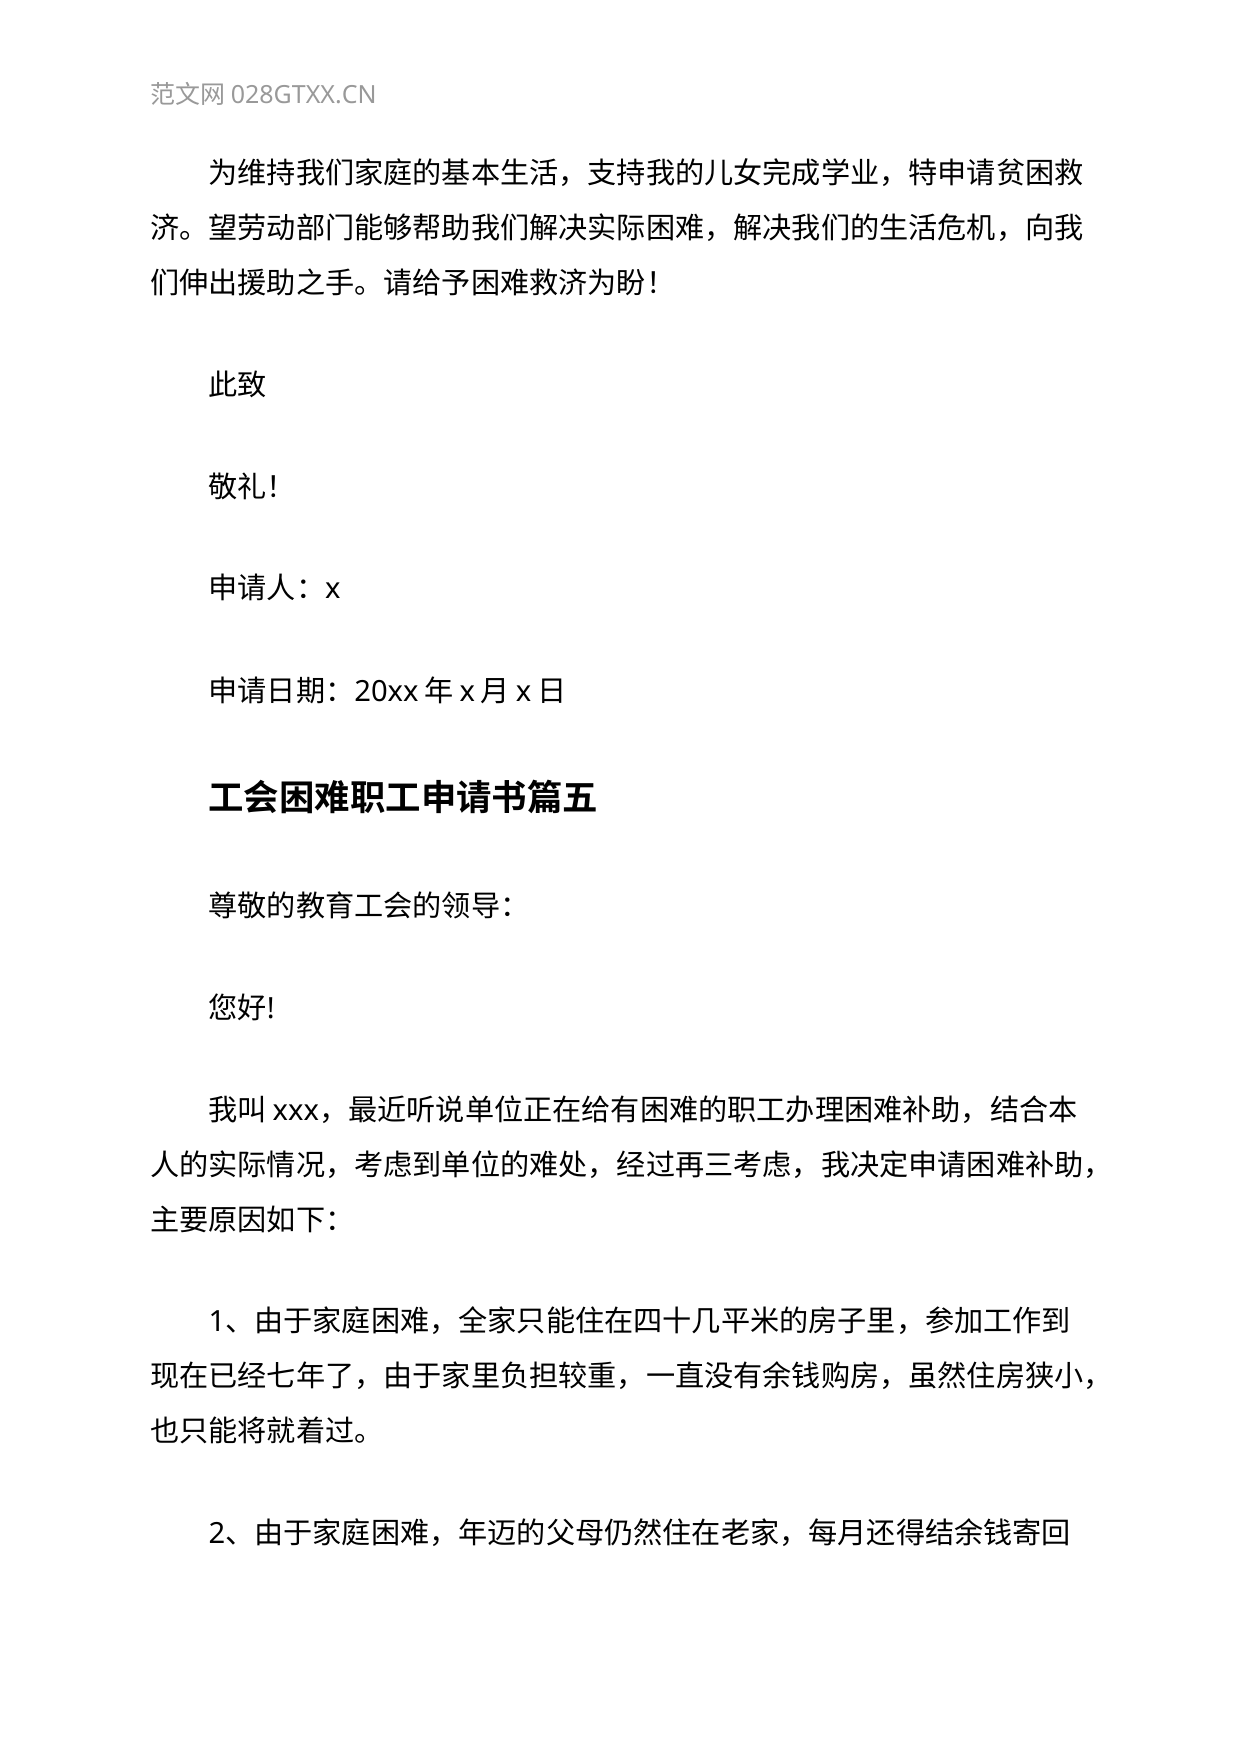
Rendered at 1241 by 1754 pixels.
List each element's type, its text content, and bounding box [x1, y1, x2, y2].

text 1、由于家庭困难，全家只能住在四十几平米的房子里，参加工作到现在已经七年了，由于家里负担较重，一直没有余钱购房，虽然住房狭小，也只能将就着过。 [150, 1298, 1090, 1450]
text 申请人：x [150, 565, 1090, 607]
text 我叫xxx，最近听说单位正在给有困难的职工办理困难补助，结合本人的实际情况，考虑到单位的难处，经过再三考虑，我决定申请困难补助，主要原因如下： [150, 1086, 1090, 1238]
text 尊敬的教育工会的领导： [150, 882, 1090, 925]
text 敬礼！ [150, 463, 1090, 506]
text 工会困难职工申请书篇五 [150, 769, 1090, 820]
text 您好! [150, 984, 1090, 1027]
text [150, 1509, 1090, 1552]
text 此致 [150, 362, 1090, 404]
text 申请日期：20xx年x月x日 [150, 667, 1090, 709]
text 为维持我们家庭的基本生活，支持我的儿女完成学业，特申请贫困救济。望劳动部门能够帮助我们解决实际困难，解决我们的生活危机，向我们伸出援助之手。请给予困难救济为盼！ [150, 150, 1090, 302]
